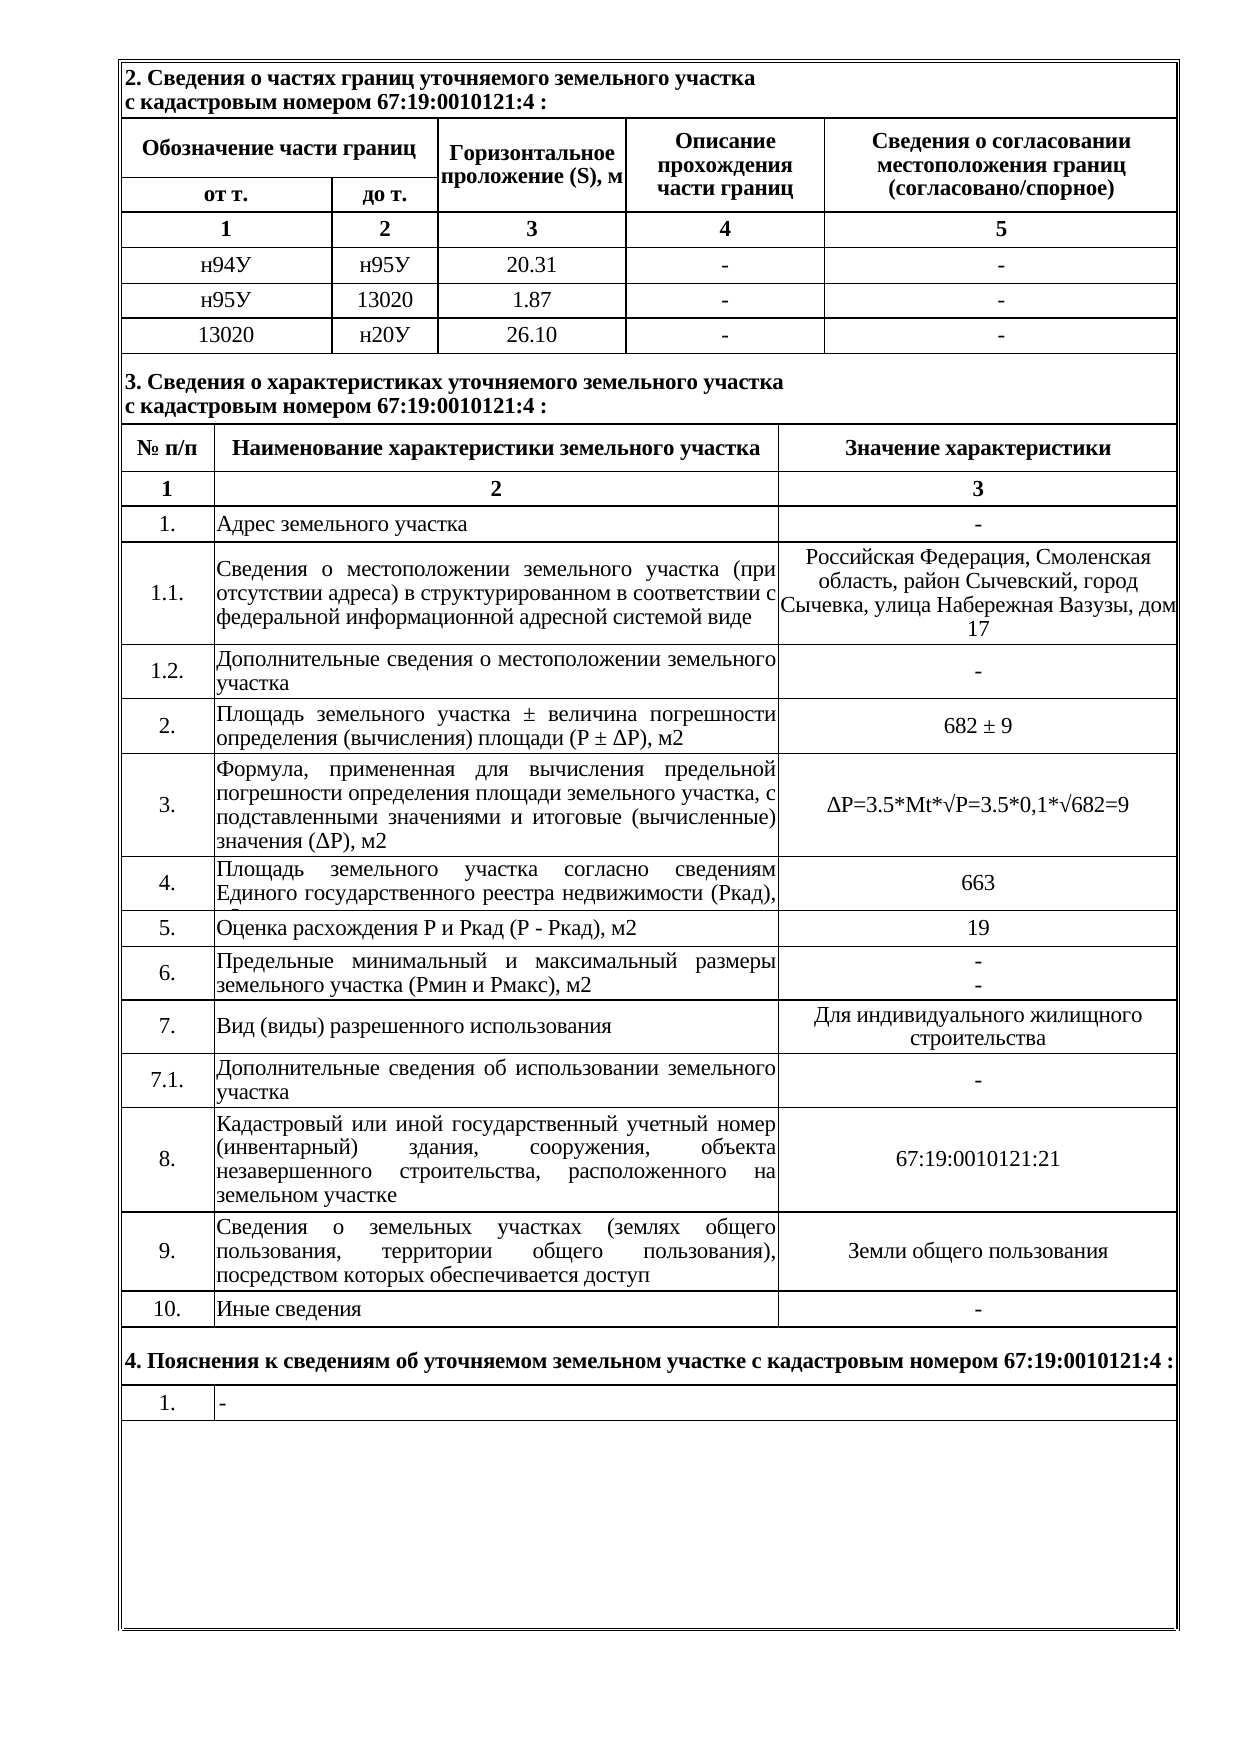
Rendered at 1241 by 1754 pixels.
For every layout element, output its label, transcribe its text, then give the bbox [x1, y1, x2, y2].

table_cell Обозначение части границ [122, 119, 437, 177]
table_cell от т. [122, 178, 331, 211]
table_cell Площадь земельного участка согласно сведениям Единого государственного реестра недвижимости (Pкад), м2 [215, 857, 778, 910]
table_cell н94У [122, 248, 331, 283]
table_cell Значение характеристики [779, 425, 1176, 471]
table_cell 13020 [122, 319, 331, 353]
table_cell Площадь земельного участка ± величина погрешности определения (вычисления) площади (Р ± ΔР), м2 [215, 699, 778, 753]
table_cell 2 [333, 213, 437, 247]
table_cell 7. [122, 1001, 214, 1053]
table_cell Иные сведения [215, 1292, 778, 1326]
table_cell 682 ± 9 [779, 699, 1176, 753]
table_cell - [825, 319, 1176, 353]
table_cell Адрес земельного участка [215, 507, 778, 541]
table_cell 5. [122, 911, 214, 946]
table_cell 1 [122, 472, 214, 505]
table_cell 3 [779, 472, 1176, 505]
table_cell 3 [439, 213, 625, 247]
table_cell 4 [627, 213, 824, 247]
table_cell - [779, 645, 1176, 698]
table_cell 20.31 [439, 248, 625, 283]
table_cell [122, 354, 1176, 365]
table_cell - [779, 507, 1176, 541]
table_cell Формула, примененная для вычисления предельной погрешности определения площади земельного участка, с подставленными значениями и итоговые (вычисленные) значения (ΔР), м2 [215, 754, 778, 856]
table_cell 7.1. [122, 1054, 214, 1107]
table_cell 9. [122, 1213, 214, 1290]
table_cell Описание прохождения части границ [627, 119, 824, 211]
table_cell 1 [122, 213, 331, 247]
table_cell Вид (виды) разрешенного использования [215, 1001, 778, 1053]
table_cell 13020 [333, 284, 437, 317]
table_cell - [627, 319, 824, 353]
table_cell до т. [333, 178, 437, 211]
table_cell н20У [333, 319, 437, 353]
table_cell 8. [122, 1108, 214, 1211]
table_cell н95У [333, 248, 437, 283]
table_cell № п/п [122, 425, 214, 471]
table_cell 1. [122, 1386, 214, 1420]
table_cell н95У [122, 284, 331, 317]
table_cell 3. [122, 754, 214, 856]
table_cell - [779, 1292, 1176, 1326]
table_cell 2 [215, 472, 778, 505]
table_cell - [779, 1054, 1176, 1107]
table_cell Сведения о местоположении земельного участка (при отсутствии адреса) в структурированном в соответствии с федеральной информационной адресной системой виде [215, 543, 778, 644]
table_cell Оценка расхождения Р и Ркад (Р - Ркад), м2 [215, 911, 778, 946]
table_cell 19 [779, 911, 1176, 946]
table_cell Земли общего пользования [779, 1213, 1176, 1290]
table_cell - [825, 284, 1176, 317]
table_cell 1. [122, 507, 214, 541]
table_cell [825, 119, 1176, 211]
table_cell Дополнительные сведения о местоположении земельного участка [215, 645, 778, 698]
table_cell Горизонтальное проложение (S), м [439, 119, 625, 211]
table_cell 26.10 [439, 319, 625, 353]
table_cell 663 [779, 857, 1176, 910]
table_cell ∆P=3.5*Мt*√Р=3.5*0,1*√682=9 [779, 754, 1176, 856]
table_cell [120, 1628, 1178, 1687]
table_cell Российская Федерация, Смоленская область, район Сычевский, город Сычевка, улица Набережная Вазузы, дом 17 [779, 543, 1176, 644]
table_cell - [627, 248, 824, 283]
table_cell 6. [122, 947, 214, 999]
table_cell Для индивидуального жилищного строительства [779, 1001, 1176, 1053]
table_cell [122, 1421, 1176, 1628]
table_cell Кадастровый или иной государственный учетный номер (инвентарный) здания, сооружения, объекта незавершенного строительства, расположенного на земельном участке [215, 1108, 778, 1211]
table_cell 1.87 [439, 284, 625, 317]
table_cell 67:19:0010121:21 [779, 1108, 1176, 1211]
table_cell 1.1. [122, 543, 214, 644]
table_cell 4. [122, 857, 214, 910]
table_cell Предельные минимальный и максимальный размеры земельного участка (Рмин и Рмакс), м2 [215, 947, 778, 999]
table_cell 4. Пояснения к сведениям об уточняемом земельном участке с кадастровым номером 67:19:0010121:4 : [122, 1338, 1176, 1384]
table_cell [122, 1328, 1176, 1338]
table_cell 1.2. [122, 645, 214, 698]
table_cell 2. Сведения о частях границ уточняемого земельного участка с кадастровым номером 67:19:0010121:4 : [122, 63, 1176, 117]
table_cell - [825, 248, 1176, 283]
table_cell - [627, 284, 824, 317]
table_cell 3. Сведения о характеристиках уточняемого земельного участка с кадастровым номером 67:19:0010121:4 : [122, 365, 1176, 423]
table_cell 5 [825, 213, 1176, 247]
table_cell Наименование характеристики земельного участка [215, 425, 778, 471]
table_cell - [215, 1386, 1176, 1420]
table_cell - - [779, 947, 1176, 999]
table_cell Сведения о земельных участках (землях общего пользования, территории общего пользования), посредством которых обеспечивается доступ [215, 1213, 778, 1290]
table_cell Дополнительные сведения об использовании земельного участка [215, 1054, 778, 1107]
table_cell 2. [122, 699, 214, 753]
table_cell 10. [122, 1292, 214, 1326]
